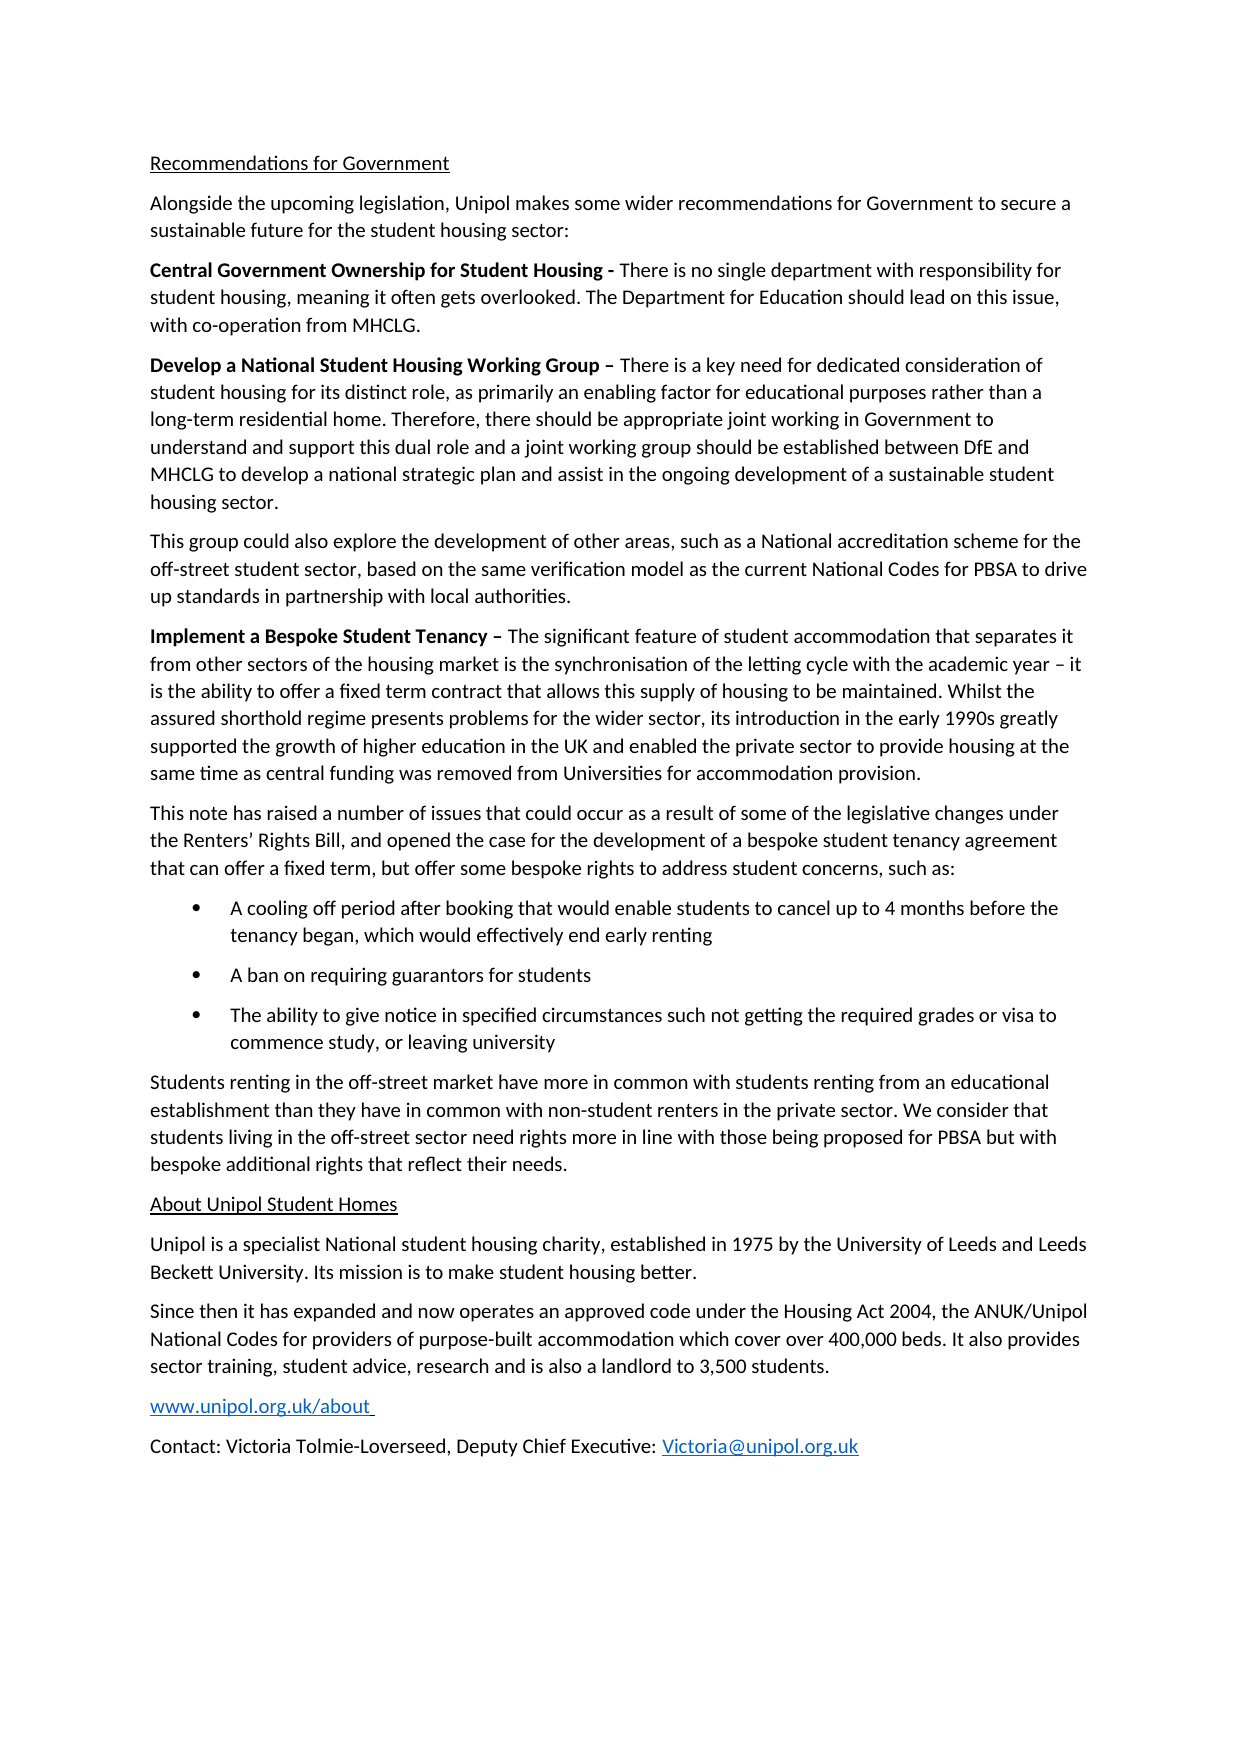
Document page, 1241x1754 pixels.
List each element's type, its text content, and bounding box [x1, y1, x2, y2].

text This group could also explore the development of other areas, such as a National accreditation scheme for the off-street student sector, based on the same verification model as the current National Codes for PBSA to drive up standards in partnership with local authorities. [150, 529, 1090, 609]
list A ban on requiring guarantors for students [193, 962, 1090, 988]
text Unipol is a specialist National student housing charity, established in 1975 by the University of Leeds and Leeds Beckett University. Its mission is to make student housing better. [150, 1231, 1090, 1284]
text Implement a Bespoke Student Tenancy – The significant feature of student accommodation that separates it from other sectors of the housing market is the synchronisation of the letting cycle with the academic year – it is the ability to offer a fixed term contract that allows this supply of housing to be maintained. Whilst the assured shorthold regime presents problems for the wider sector, its introduction in the early 1990s greatly supported the growth of higher education in the UK and enabled the private sector to provide housing at the same time as central funding was removed from Universities for accommodation provision. [150, 623, 1090, 786]
text www.unipol.org.uk/about [150, 1393, 1090, 1419]
list A cooling off period after booking that would enable students to cancel up to 4 months before the tenancy began, which would effectively end early renting [193, 895, 1090, 948]
list The ability to give notice in specified circumstances such not getting the required grades or visa to commence study, or leaving university [193, 1002, 1090, 1055]
text Alongside the upcoming legislation, Unipol makes some wider recommendations for Government to secure a sustainable future for the student housing sector: [150, 190, 1090, 243]
text Contact: Victoria Tolmie-Loverseed, Deputy Chief Executive: Victoria@unipol.org.uk [150, 1433, 1090, 1459]
text Central Government Ownership for Student Housing - There is no single department with responsibility for student housing, meaning it often gets overlooked. The Department for Education should lead on this issue, with co-operation from MHCLG. [150, 257, 1090, 337]
text About Unipol Student Homes [150, 1192, 1090, 1217]
text This note has raised a number of issues that could occur as a result of some of the legislative changes under the Renters’ Rights Bill, and opened the case for the development of a bespoke student tenancy agreement that can offer a fixed term, but offer some bespoke rights to address student concerns, such as: [150, 800, 1090, 881]
text Recommendations for Government [150, 150, 1090, 175]
text Since then it has expanded and now operates an approved code under the Housing Act 2004, the ANUK/Unipol National Codes for providers of purpose-built accommodation which cover over 400,000 beds. It also provides sector training, student advice, research and is also a landlord to 3,500 students. [150, 1299, 1090, 1379]
text Students renting in the off-street market have more in common with students renting from an educational establishment than they have in common with non-student renters in the private sector. We consider that students living in the off-street sector need rights more in line with those being proposed for PBSA but with bespoke additional rights that reflect their needs. [150, 1069, 1090, 1177]
text Develop a National Student Housing Working Group – There is a key need for dedicated consideration of student housing for its distinct role, as primarily an enabling factor for educational purposes rather than a long-term residential home. Therefore, there should be appropriate joint working in Government to understand and support this dual role and a joint working group should be established between DfE and MHCLG to develop a national strategic plan and assist in the ongoing development of a sustainable student housing sector. [150, 352, 1090, 514]
